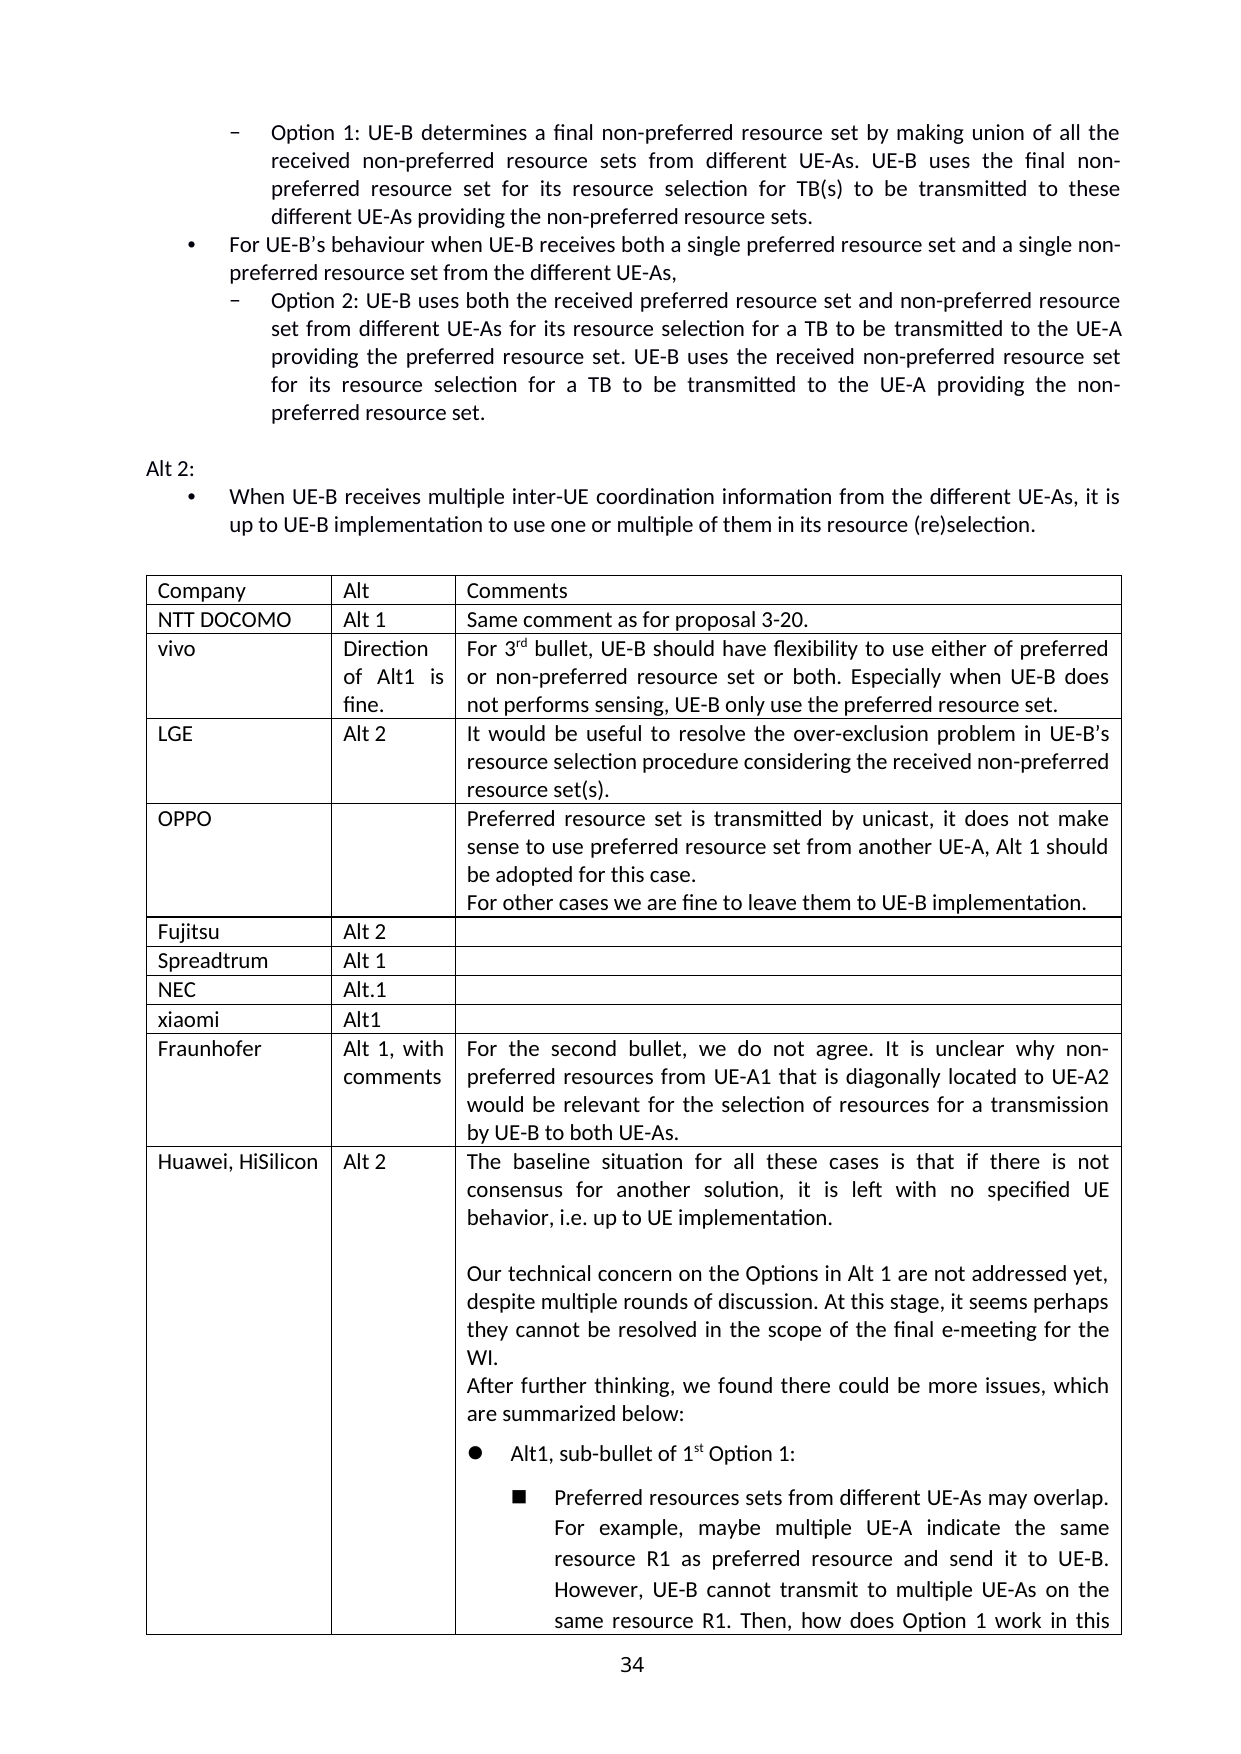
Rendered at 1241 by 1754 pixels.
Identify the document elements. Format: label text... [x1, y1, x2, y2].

table_cell Fraunhofer [147, 1034, 331, 1146]
table_header Company [147, 576, 331, 604]
list For UE-B’s behaviour when UE-B receives both a single preferred resource set and a single non-preferred resource set from the different UE-As, [187, 230, 1122, 286]
table_cell Alt 1 [332, 947, 455, 974]
table_cell For 3rd bullet, UE-B should have flexibility to use either of preferred or non-preferred resource set or both. Especially when UE-B does not performs sensing, UE-B only use the preferred resource set. [456, 634, 1121, 718]
table_cell Same comment as for proposal 3-20. [456, 605, 1121, 633]
table_cell It would be useful to resolve the over-exclusion problem in UE-B’s resource selection procedure considering the received non-preferred resource set(s). [456, 719, 1121, 803]
table_cell Alt 2 [332, 1147, 455, 1634]
table_cell Alt.1 [332, 976, 455, 1004]
table_cell Alt1 [332, 1005, 455, 1033]
table_cell Alt 1 [332, 605, 455, 633]
table_cell NTT DOCOMO [147, 605, 331, 633]
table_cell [456, 1147, 1121, 1634]
table_cell [332, 804, 455, 916]
table_cell For the second bullet, we do not agree. It is unclear why non-preferred resources from UE-A1 that is diagonally located to UE-A2 would be relevant for the selection of resources for a transmission by UE-B to both UE-As. [456, 1034, 1121, 1146]
list Option 1: UE-B determines a final non-preferred resource set by making union of all the received non-preferred resource sets from different UE-As. UE-B uses the final non-preferred resource set for its resource selection for TB(s) to be transmitted to these different UE-As providing the non-preferred resource sets. [229, 118, 1122, 230]
table_cell Huawei, HiSilicon [147, 1147, 331, 1634]
table_cell NEC [147, 976, 331, 1004]
text Alt 2: [146, 454, 1122, 482]
table_cell Spreadtrum [147, 947, 331, 974]
table_cell OPPO [147, 804, 331, 916]
table_cell Preferred resource set is transmitted by unicast, it does not make sense to use preferred resource set from another UE-A, Alt 1 should be adopted for this case. For other cases we are fine to leave them to UE-B implementation. [456, 804, 1121, 916]
table_cell Alt 2 [332, 918, 455, 946]
table_cell Direction of Alt1 is fine. [332, 634, 455, 718]
table_cell [456, 918, 1121, 946]
table_cell [456, 1005, 1121, 1033]
table_cell vivo [147, 634, 331, 718]
table_cell Alt 2 [332, 719, 455, 803]
table_cell Fujitsu [147, 918, 331, 946]
table_cell Alt 1, with comments [332, 1034, 455, 1146]
list Option 2: UE-B uses both the received preferred resource set and non-preferred resource set from different UE-As for its resource selection for a TB to be transmitted to the UE-A providing the preferred resource set. UE-B uses the received non-preferred resource set for its resource selection for a TB to be transmitted to the UE-A providing the non-preferred resource set. [229, 286, 1122, 426]
table_cell [456, 947, 1121, 974]
table_cell LGE [147, 719, 331, 803]
table_header Comments [456, 576, 1121, 604]
table_header Alt [332, 576, 455, 604]
list When UE-B receives multiple inter-UE coordination information from the different UE-As, it is up to UE-B implementation to use one or multiple of them in its resource (re)selection. [187, 482, 1122, 538]
table_cell xiaomi [147, 1005, 331, 1033]
table_cell [456, 976, 1121, 1004]
